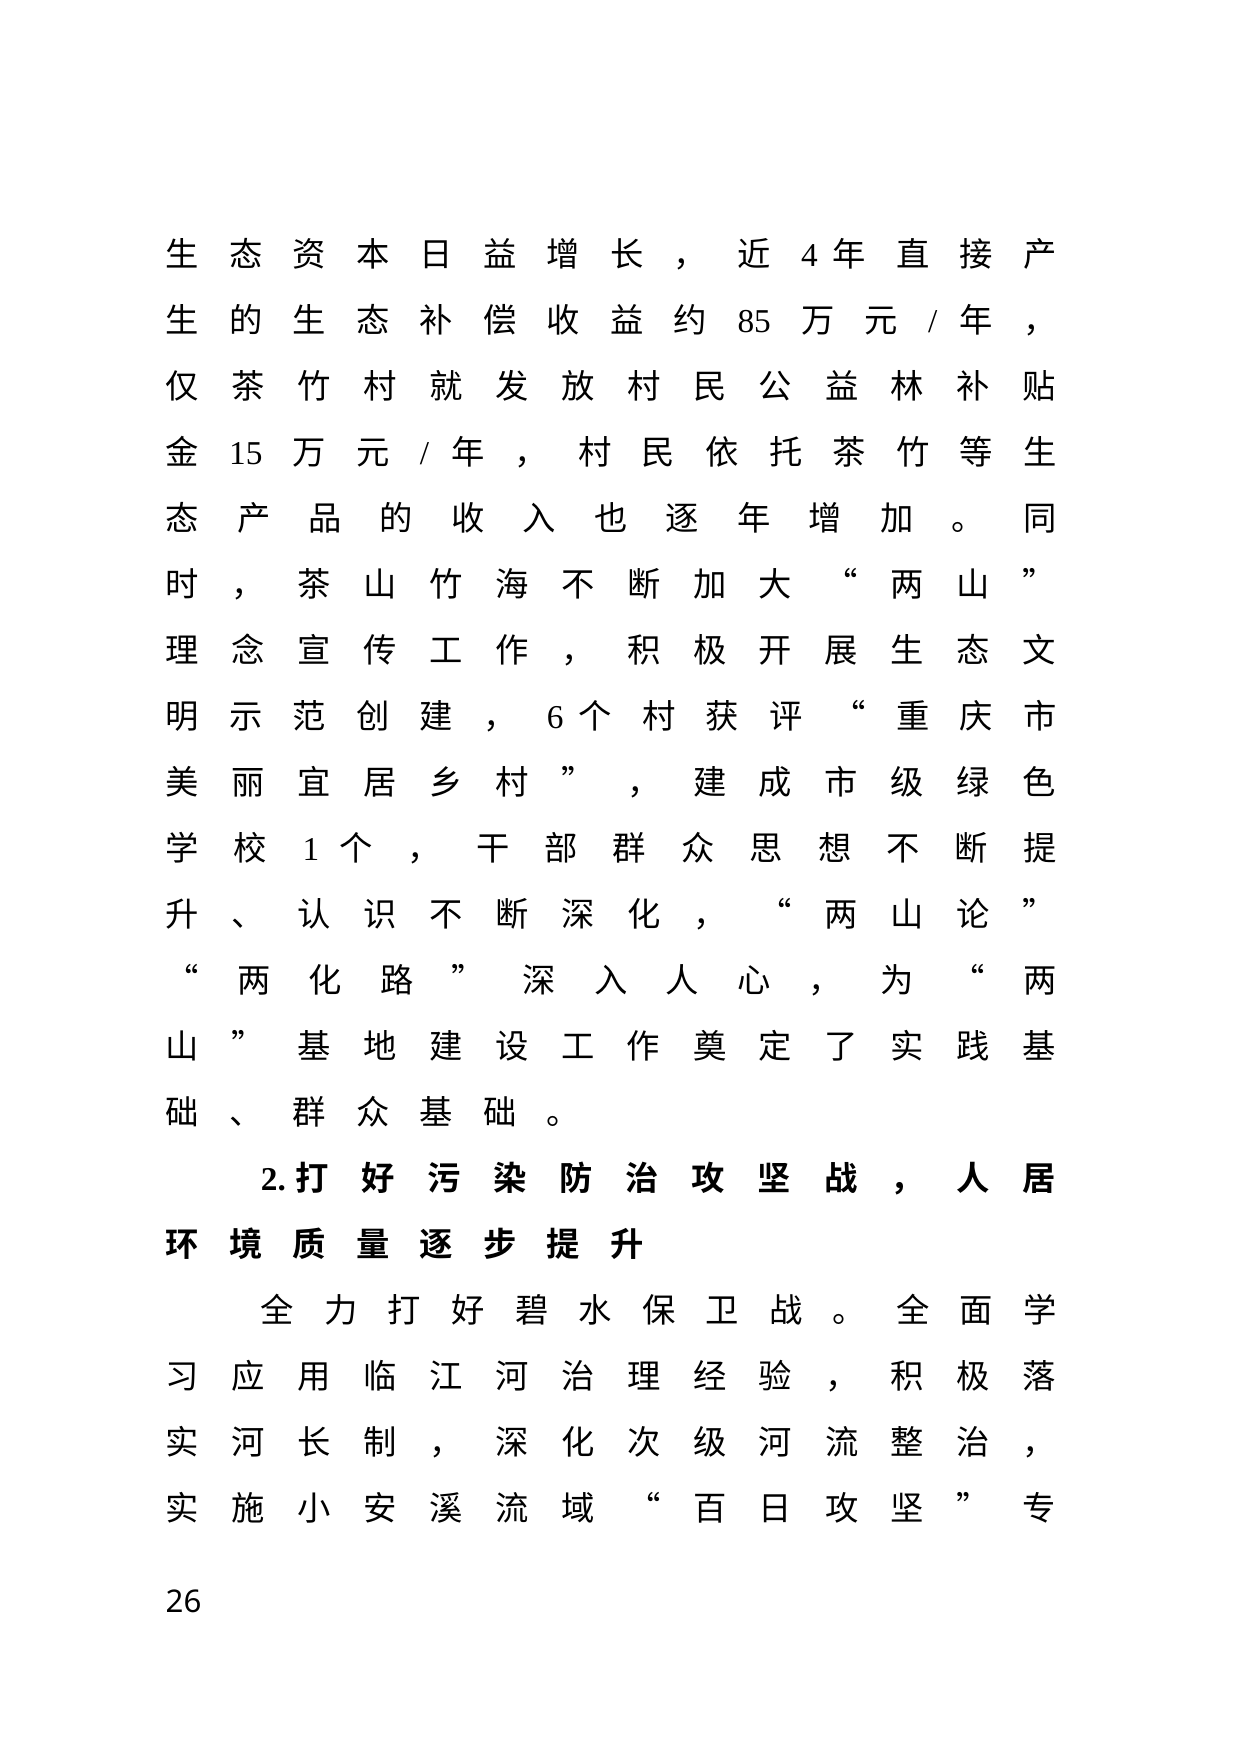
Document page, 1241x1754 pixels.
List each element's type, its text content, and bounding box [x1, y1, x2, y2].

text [165, 218, 1087, 1143]
subtitle 2.打好污染防治攻坚战，人居环境质量逐步提升 [165, 1143, 1087, 1275]
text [165, 1275, 1087, 1539]
